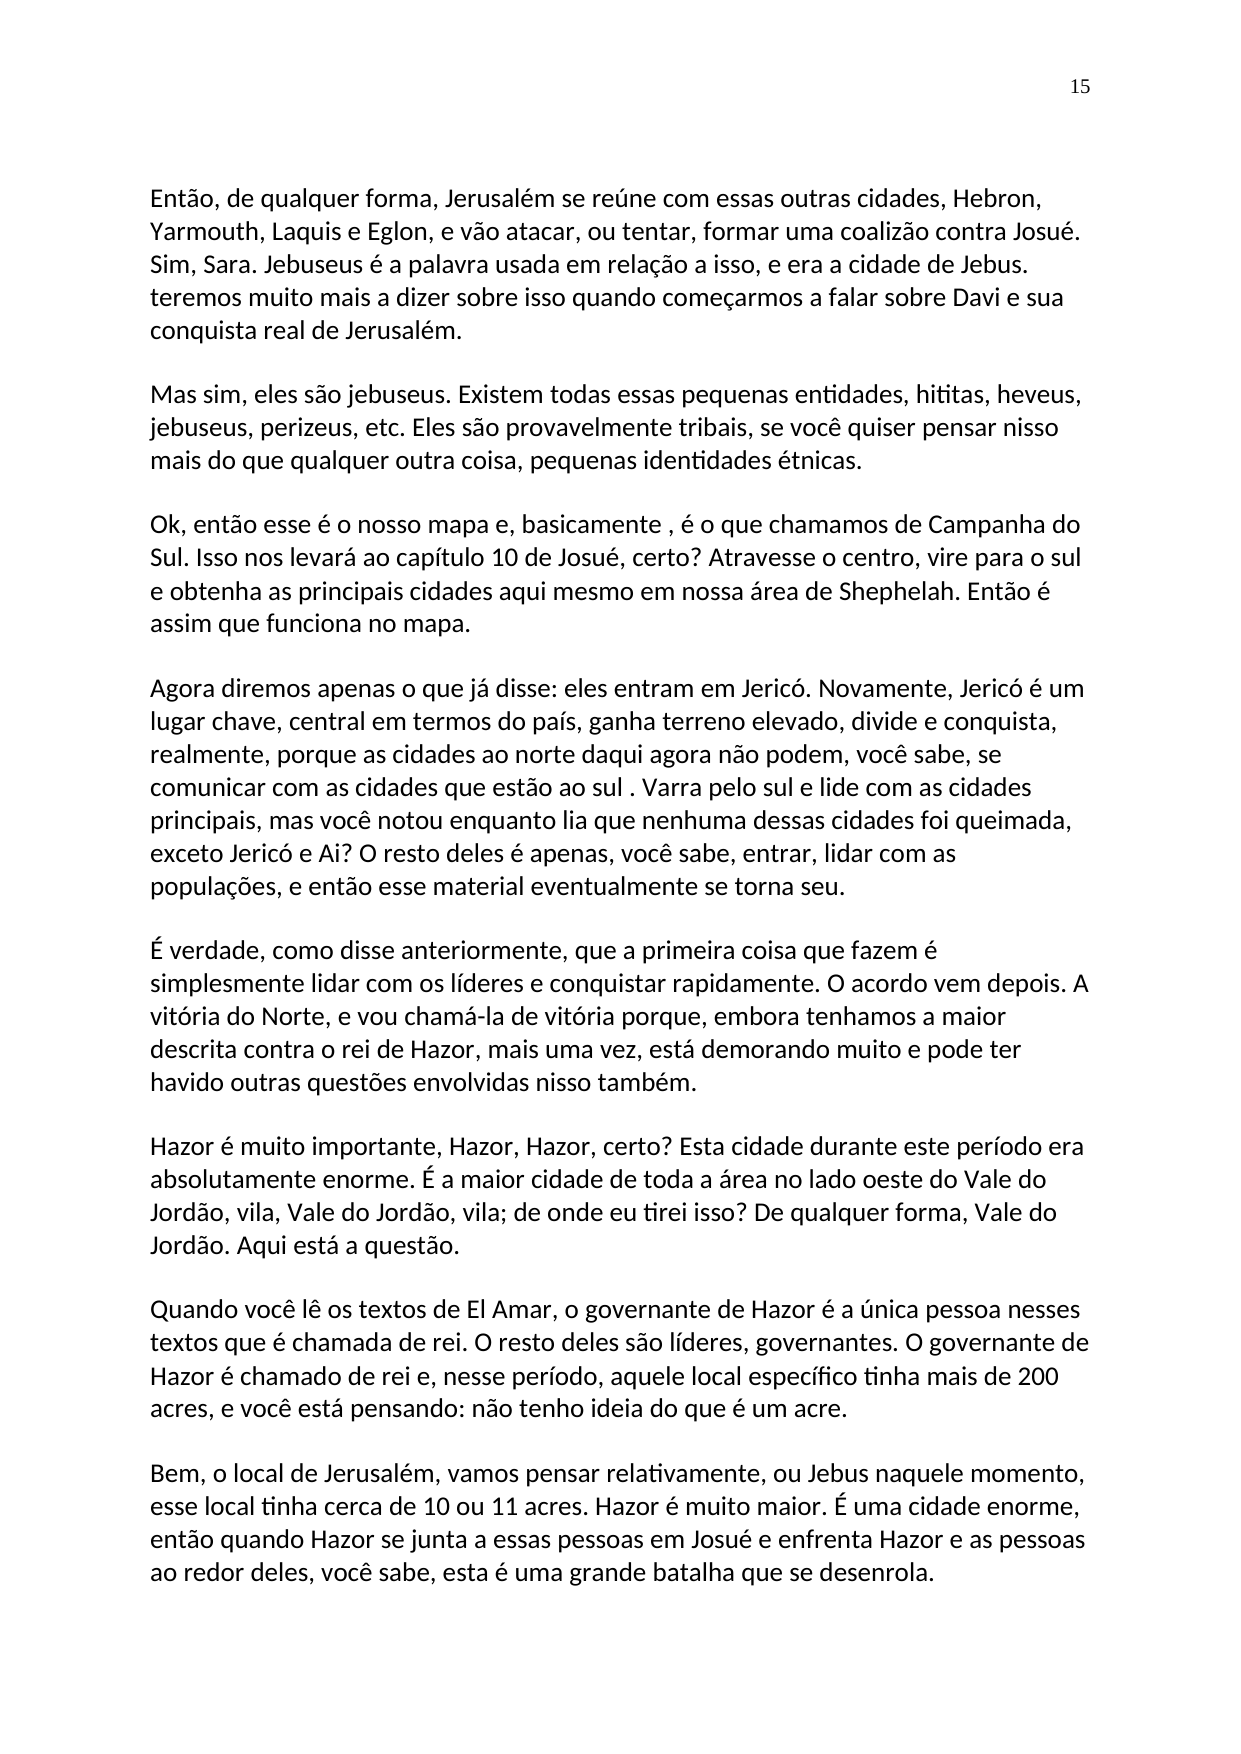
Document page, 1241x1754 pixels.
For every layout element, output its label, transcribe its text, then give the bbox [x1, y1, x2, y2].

text Quando você lê os textos de El Amar, o governante de Hazor é a única pessoa nesses textos que é chamada de rei. O resto deles são líderes, governantes. O governante de Hazor é chamado de rei e, nesse período, aquele local específico tinha mais de 200 acres, e você está pensando: não tenho ideia do que é um acre. [150, 1293, 1090, 1425]
text É verdade, como disse anteriormente, que a primeira coisa que fazem é simplesmente lidar com os líderes e conquistar rapidamente. O acordo vem depois. A vitória do Norte, e vou chamá-la de vitória porque, embora tenhamos a maior descrita contra o rei de Hazor, mais uma vez, está demorando muito e pode ter havido outras questões envolvidas nisso também. [150, 933, 1090, 1098]
text Então, de qualquer forma, Jerusalém se reúne com essas outras cidades, Hebron, Yarmouth, Laquis e Eglon, e vão atacar, ou tentar, formar uma coalizão contra Josué. Sim, Sara. Jebuseus é a palavra usada em relação a isso, e era a cidade de Jebus. teremos muito mais a dizer sobre isso quando começarmos a falar sobre Davi e sua conquista real de Jerusalém. [150, 181, 1090, 346]
text Bem, o local de Jerusalém, vamos pensar relativamente, ou Jebus naquele momento, esse local tinha cerca de 10 ou 11 acres. Hazor é muito maior. É uma cidade enorme, então quando Hazor se junta a essas pessoas em Josué e enfrenta Hazor e as pessoas ao redor deles, você sabe, esta é uma grande batalha que se desenrola. [150, 1456, 1090, 1588]
text Mas sim, eles são jebuseus. Existem todas essas pequenas entidades, hititas, heveus, jebuseus, perizeus, etc. Eles são provavelmente tribais, se você quiser pensar nisso mais do que qualquer outra coisa, pequenas identidades étnicas. [150, 377, 1090, 476]
text Agora diremos apenas o que já disse: eles entram em Jericó. Novamente, Jericó é um lugar chave, central em termos do país, ganha terreno elevado, divide e conquista, realmente, porque as cidades ao norte daqui agora não podem, você sabe, se comunicar com as cidades que estão ao sul . Varra pelo sul e lide com as cidades principais, mas você notou enquanto lia que nenhuma dessas cidades foi queimada, exceto Jericó e Ai? O resto deles é apenas, você sabe, entrar, lidar com as populações, e então esse material eventualmente se torna seu. [150, 671, 1090, 902]
text Hazor é muito importante, Hazor, Hazor, certo? Esta cidade durante este período era absolutamente enorme. É a maior cidade de toda a área no lado oeste do Vale do Jordão, vila, Vale do Jordão, vila; de onde eu tirei isso? De qualquer forma, Vale do Jordão. Aqui está a questão. [150, 1129, 1090, 1261]
text Ok, então esse é o nosso mapa e, basicamente , é o que chamamos de Campanha do Sul. Isso nos levará ao capítulo 10 de Josué, certo? Atravesse o centro, vire para o sul e obtenha as principais cidades aqui mesmo em nossa área de Shephelah. Então é assim que funciona no mapa. [150, 508, 1090, 640]
